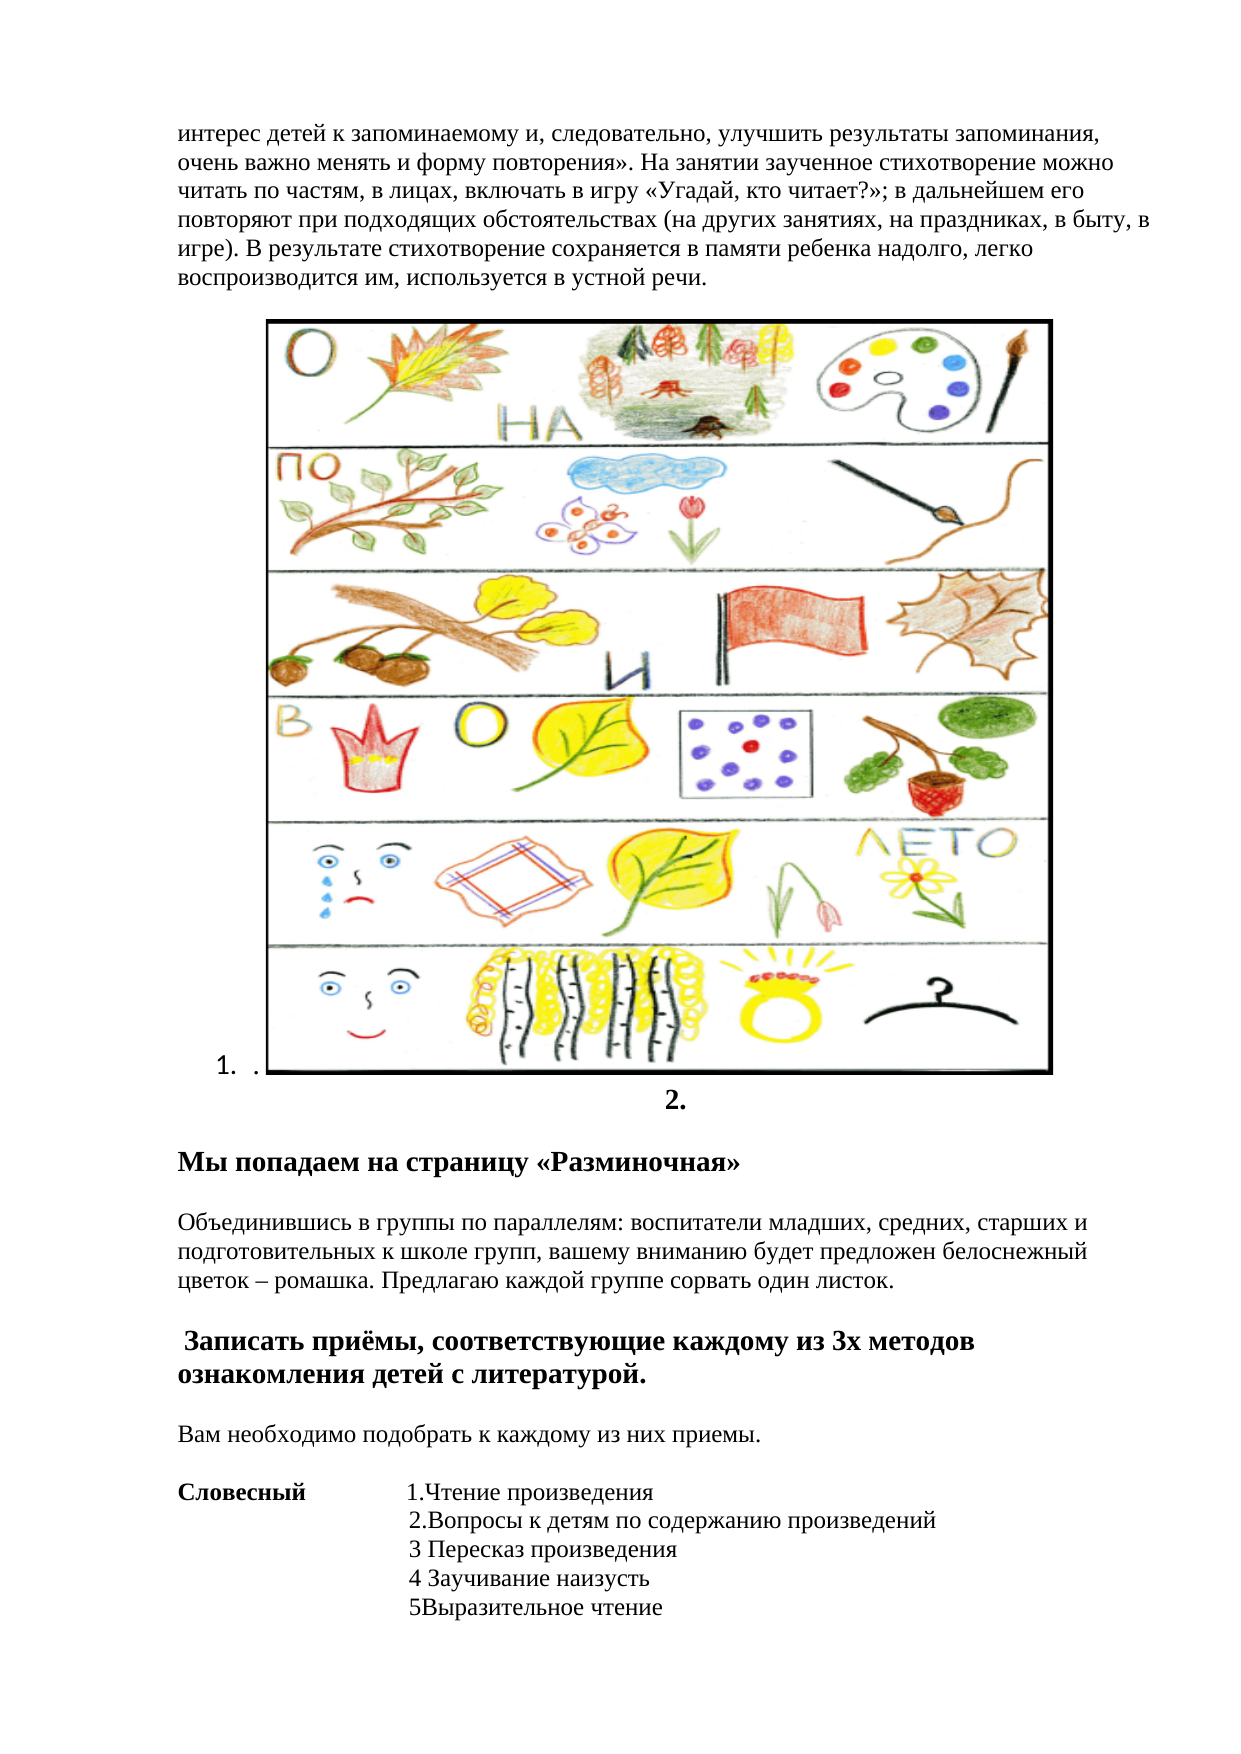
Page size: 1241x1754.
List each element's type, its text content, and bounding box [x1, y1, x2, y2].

picture [265, 319, 1054, 1075]
text Объединившись в группы по параллелям: воспитатели младших, средних, старших и подготовительных к школе групп, вашему вниманию будет предложен белоснежный цветок – ромашка. Предлагаю каждой группе сорвать один листок. [177, 1207, 1152, 1293]
text Записать приёмы, соответствующие каждому из 3х методов ознакомления детей с литературой. [177, 1323, 1152, 1390]
text Мы попадаем на страницу «Разминочная» [177, 1144, 1152, 1178]
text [177, 1477, 1152, 1621]
text Вам необходимо подобрать к каждому из них приемы. [177, 1419, 1152, 1448]
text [177, 118, 1152, 291]
